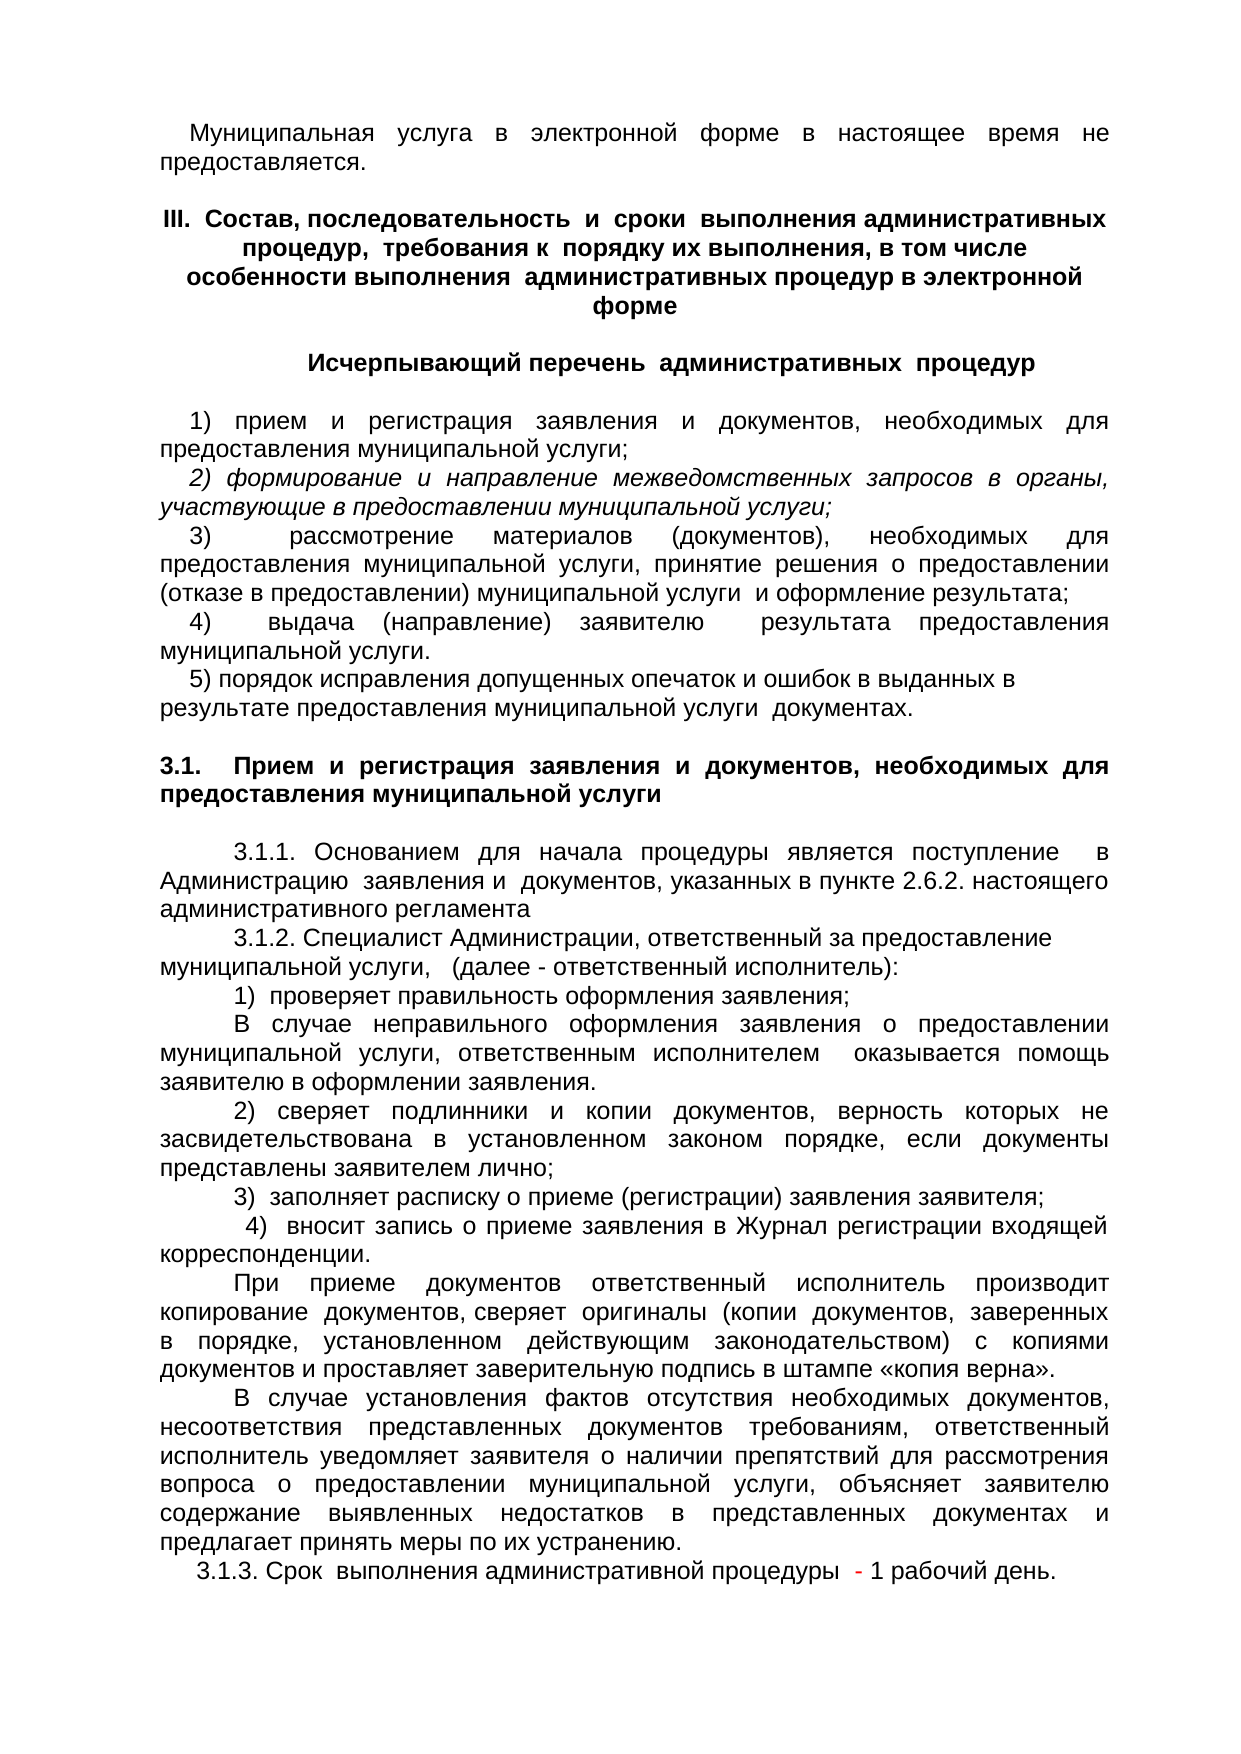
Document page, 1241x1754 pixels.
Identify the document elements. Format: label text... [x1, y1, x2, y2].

text 1) прием и регистрация заявления и документов, необходимых для предоставления муниципальной услуги; [159, 406, 1110, 463]
text Муниципальная услуга в электронной форме в настоящее время не предоставляется. [159, 118, 1110, 176]
text 2) формирование и направление межведомственных запросов в органы, участвующие в предоставлении муниципальной услуги; [159, 463, 1110, 521]
text 3) заполняет расписку о приеме (регистрации) заявления заявителя; [159, 1182, 1110, 1211]
text В случае установления фактов отсутствия необходимых документов, несоответствия представленных документов требованиям, ответственный исполнитель уведомляет заявителя о наличии препятствий для рассмотрения вопроса о предоставлении муниципальной услуги, объясняет заявителю содержание выявленных недостатков в представленных документах и предлагает принять меры по их устранению. [159, 1383, 1110, 1556]
text 5) порядок исправления допущенных опечаток и ошибок в выданных в результате предоставления муниципальной услуги документах. [159, 664, 1110, 722]
text В случае неправильного оформления заявления о предоставлении муниципальной услуги, ответственным исполнителем оказывается помощь заявителю в оформлении заявления. [159, 1009, 1110, 1096]
text 1) проверяет правильность оформления заявления; [159, 981, 1110, 1009]
text 2) сверяет подлинники и копии документов, верность которых не засвидетельствована в установленном законом порядке, если документы представлены заявителем лично; [159, 1096, 1110, 1182]
text 3) рассмотрение материалов (документов), необходимых для предоставления муниципальной услуги, принятие решения о предоставлении (отказе в предоставлении) муниципальной услуги и оформление результата; [159, 521, 1110, 607]
text Исчерпывающий перечень административных процедур [159, 348, 1110, 377]
text III. Состав, последовательность и сроки выполнения административных процедур, требования к порядку их выполнения, в том числе особенности выполнения административных процедур в электронной форме [159, 204, 1110, 319]
text 3.1.1. Основанием для начала процедуры является поступление в Администрацию заявления и документов, указанных в пункте 2.6.2. настоящего административного регламента [159, 837, 1110, 923]
text 3.1.2. Специалист Администрации, ответственный за предоставление муниципальной услуги, (далее - ответственный исполнитель): [159, 923, 1110, 981]
text 4) вносит запись о приеме заявления в Журнал регистрации входящей корреспонденции. [159, 1211, 1110, 1268]
text 3.1.3. Срок выполнения административной процедуры - 1 рабочий день. [159, 1556, 1110, 1584]
text 3.1. Прием и регистрация заявления и документов, необходимых для предоставления муниципальной услуги [159, 751, 1110, 808]
text При приеме документов ответственный исполнитель производит копирование документов, сверяет оригиналы (копии документов, заверенных в порядке, установленном действующим законодательством) с копиями документов и проставляет заверительную подпись в штампе «копия верна». [159, 1268, 1110, 1383]
text 4) выдача (направление) заявителю результата предоставления муниципальной услуги. [159, 607, 1110, 664]
